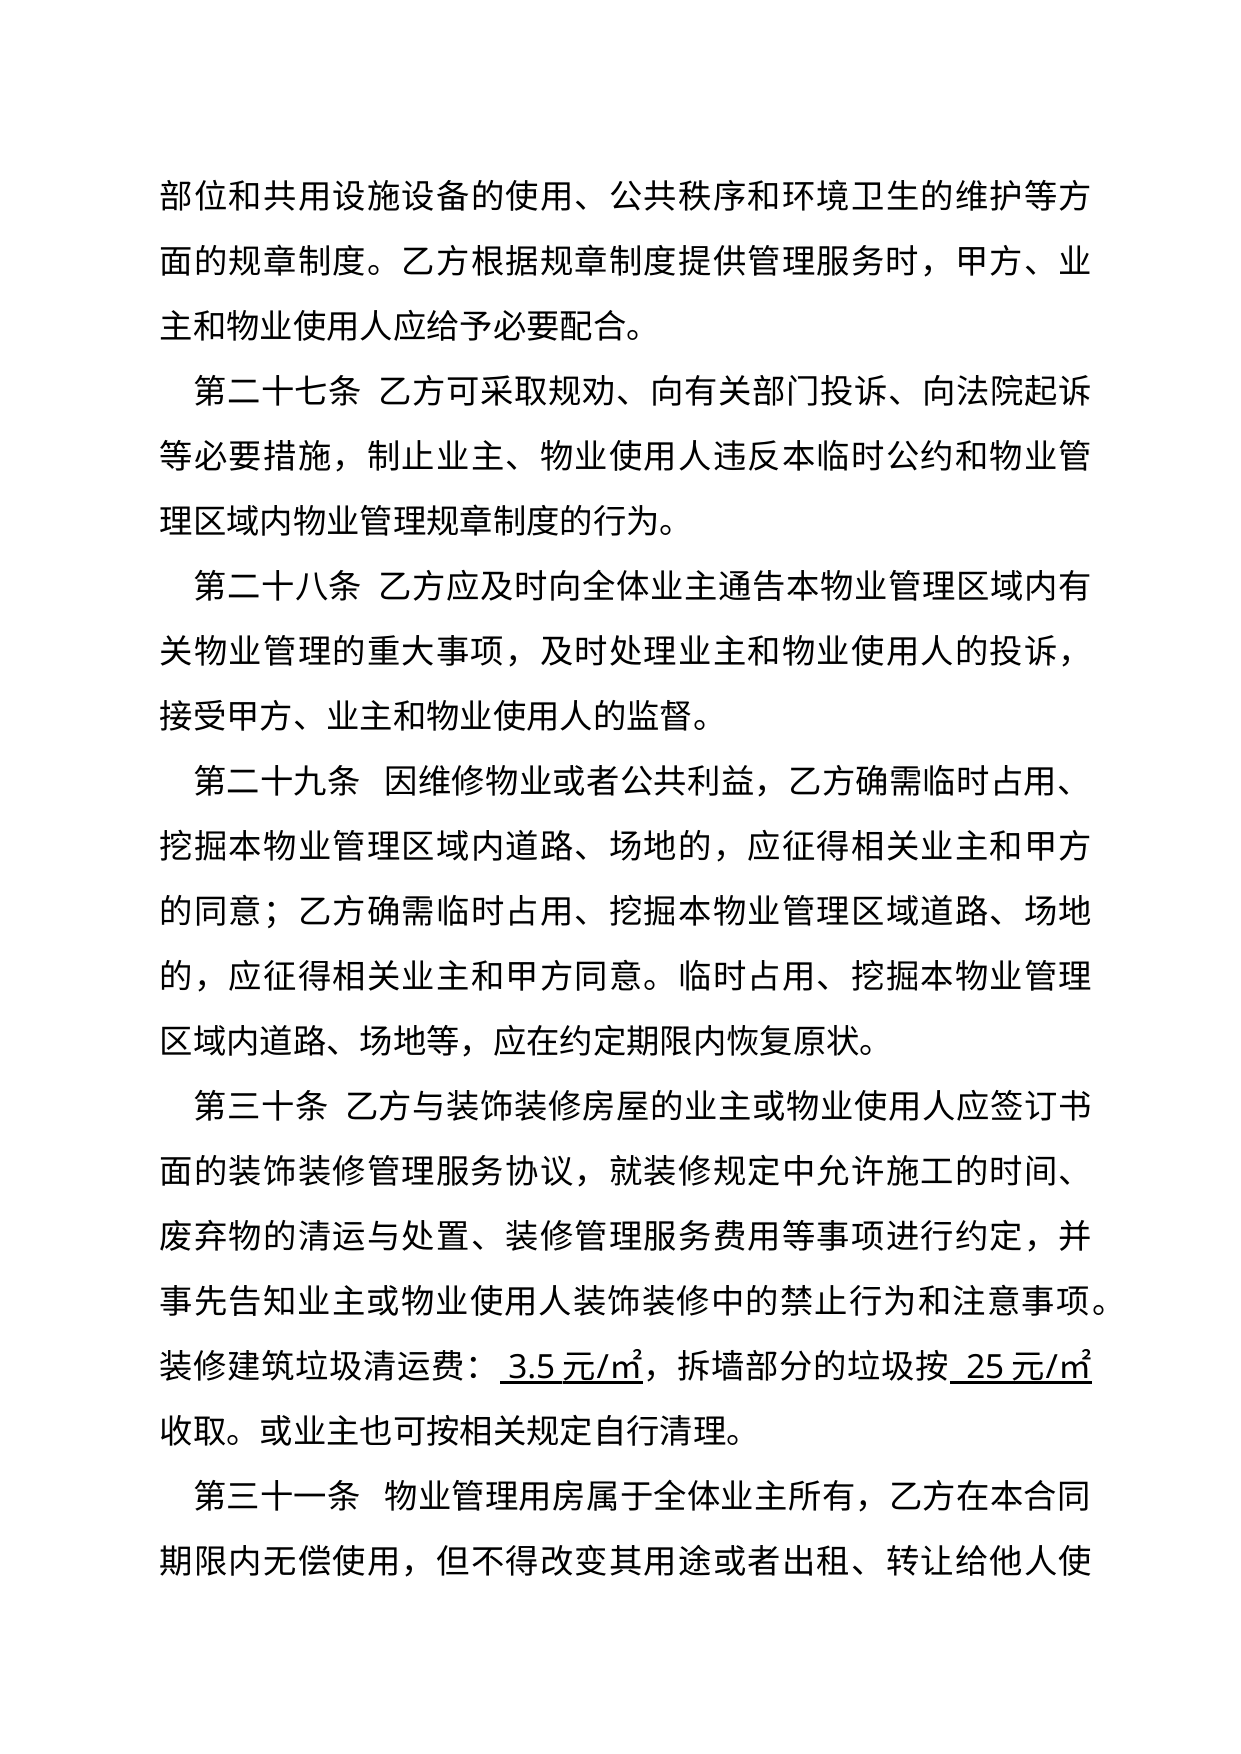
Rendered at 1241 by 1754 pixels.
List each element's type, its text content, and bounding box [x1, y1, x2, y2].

text 第二十七条 乙方可采取规劝、向有关部门投诉、向法院起诉等必要措施，制止业主、物业使用人违反本临时公约和物业管理区域内物业管理规章制度的行为。 [159, 357, 1093, 552]
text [159, 1462, 1093, 1592]
text 第二十九条 因维修物业或者公共利益，乙方确需临时占用、挖掘本物业管理区域内道路、场地的，应征得相关业主和甲方的同意；乙方确需临时占用、挖掘本物业管理区域道路、场地的，应征得相关业主和甲方同意。临时占用、挖掘本物业管理区域内道路、场地等，应在约定期限内恢复原状。 [159, 747, 1093, 1072]
text 第二十八条 乙方应及时向全体业主通告本物业管理区域内有关物业管理的重大事项，及时处理业主和物业使用人的投诉，接受甲方、业主和物业使用人的监督。 [159, 552, 1093, 747]
text 第三十条 乙方与装饰装修房屋的业主或物业使用人应签订书面的装饰装修管理服务协议，就装修规定中允许施工的时间、废弃物的清运与处置、装修管理服务费用等事项进行约定，并事先告知业主或物业使用人装饰装修中的禁止行为和注意事项。装修建筑垃圾清运费： 3.5元/㎡，拆墙部分的垃圾按 25元/㎡收取。或业主也可按相关规定自行清理。 [159, 1072, 1093, 1462]
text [159, 162, 1093, 357]
